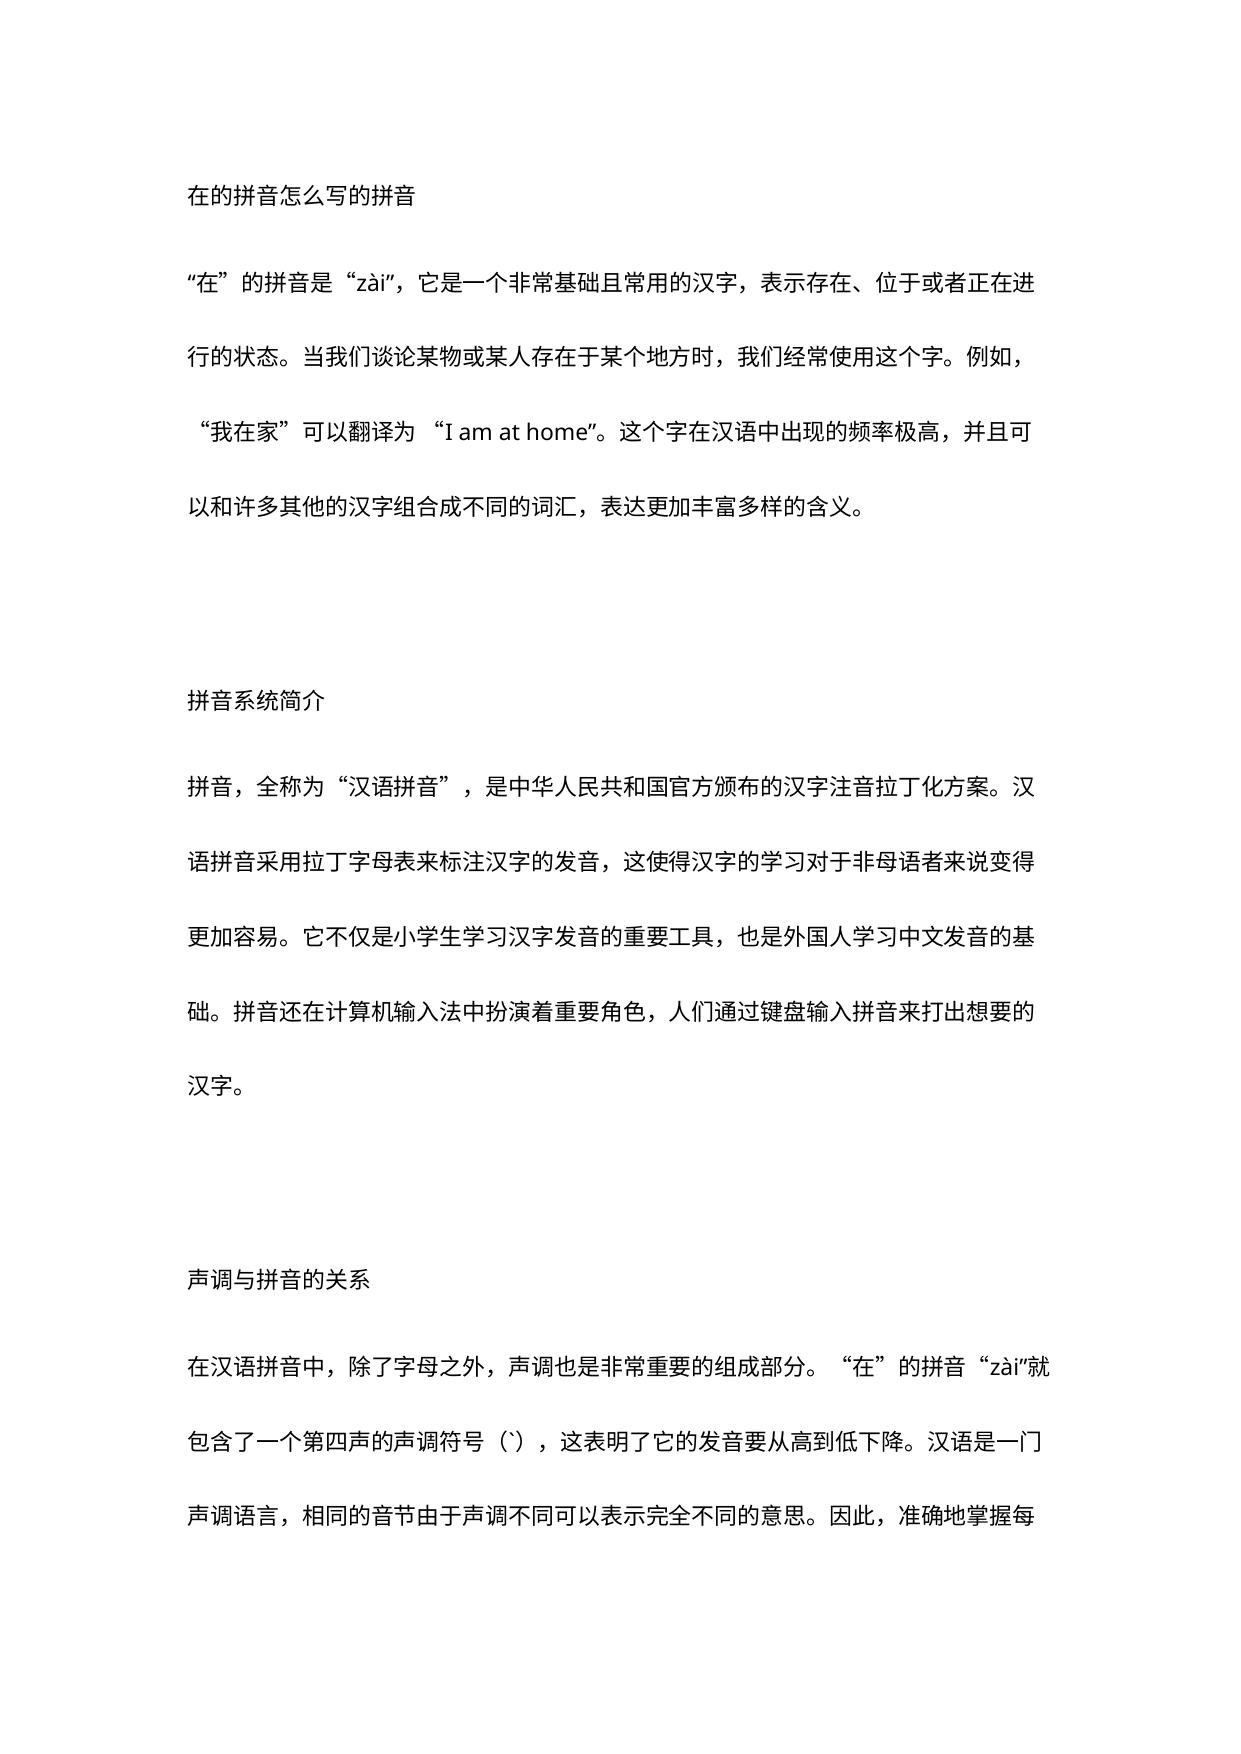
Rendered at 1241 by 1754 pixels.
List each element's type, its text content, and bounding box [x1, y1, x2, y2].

text 拼音，全称为“汉语拼音”，是中华人民共和国官方颁布的汉字注音拉丁化方案。汉语拼音采用拉丁字母表来标注汉字的发音，这使得汉字的学习对于非母语者来说变得更加容易。它不仅是小学生学习汉字发音的重要工具，也是外国人学习中文发音的基础。拼音还在计算机输入法中扮演着重要角色，人们通过键盘输入拼音来打出想要的汉字。 [187, 753, 1053, 1117]
text 拼音系统简介 [187, 667, 1053, 732]
text 在的拼音怎么写的拼音 [187, 162, 1053, 227]
text “在”的拼音是“zài”，它是一个非常基础且常用的汉字，表示存在、位于或者正在进行的状态。当我们谈论某物或某人存在于某个地方时，我们经常使用这个字。例如，“我在家”可以翻译为 “I am at home”。这个字在汉语中出现的频率极高，并且可以和许多其他的汉字组合成不同的词汇，表达更加丰富多样的含义。 [187, 248, 1053, 538]
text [187, 1333, 1053, 1547]
text 声调与拼音的关系 [187, 1246, 1053, 1311]
